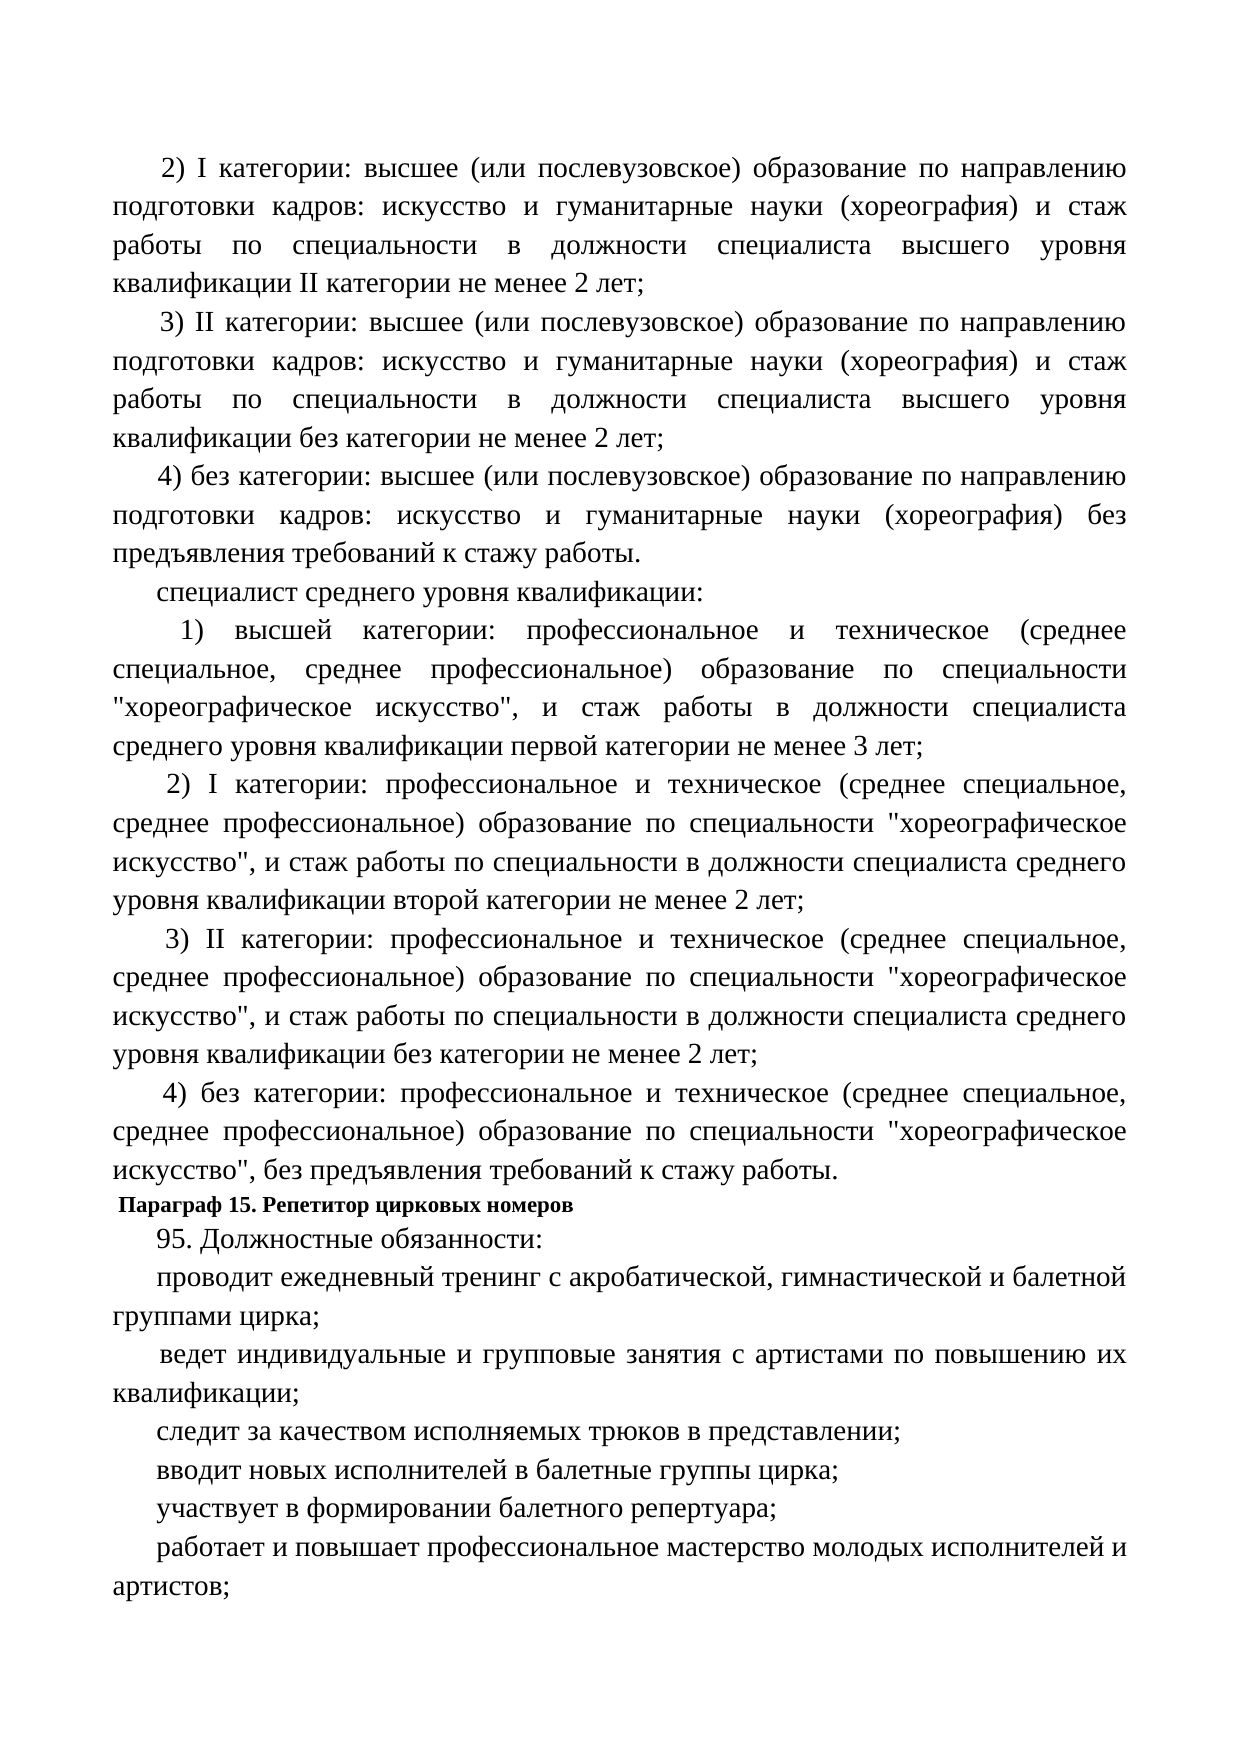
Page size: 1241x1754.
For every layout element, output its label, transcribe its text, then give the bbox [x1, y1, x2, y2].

text ведет индивидуальные и групповые занятия с артистами по повышению их квалификации; [112, 1336, 1128, 1408]
text участвует в формировании балетного репертуара; [112, 1491, 1128, 1524]
text следит за качеством исполняемых трюков в представлении; [112, 1413, 1128, 1447]
text 1) высшей категории: профессиональное и техническое (среднее специальное, среднее профессиональное) образование по специальности "хореографическое искусство", и стаж работы в должности специалиста среднего уровня квалификации первой категории не менее 3 лет; [112, 612, 1128, 762]
text 2) I категории: высшее (или послевузовское) образование по направлению подготовки кадров: искусство и гуманитарные науки (хореография) и стаж работы по специальности в должности специалиста высшего уровня квалификации ІІ категории не менее 2 лет; [112, 150, 1128, 299]
text вводит новых исполнителей в балетные группы цирка; [112, 1452, 1128, 1486]
text 3) II категории: высшее (или послевузовское) образование по направлению подготовки кадров: искусство и гуманитарные науки (хореография) и стаж работы по специальности в должности специалиста высшего уровня квалификации без категории не менее 2 лет; [112, 304, 1128, 453]
text Параграф 15. Репетитор цирковых номеров [112, 1191, 1128, 1217]
text специалист среднего уровня квалификации: [112, 574, 1128, 607]
text 4) без категории: профессиональное и техническое (среднее специальное, среднее профессиональное) образование по специальности "хореографическое искусство", без предъявления требований к стажу работы. [112, 1075, 1128, 1186]
text 2) I категории: профессиональное и техническое (среднее специальное, среднее профессиональное) образование по специальности "хореографическое искусство", и стаж работы по специальности в должности специалиста среднего уровня квалификации второй категории не менее 2 лет; [112, 767, 1128, 916]
text 3) II категории: профессиональное и техническое (среднее специальное, среднее профессиональное) образование по специальности "хореографическое искусство", и стаж работы по специальности в должности специалиста среднего уровня квалификации без категории не менее 2 лет; [112, 921, 1128, 1070]
text 4) без категории: высшее (или послевузовское) образование по направлению подготовки кадров: искусство и гуманитарные науки (хореография) без предъявления требований к стажу работы. [112, 458, 1128, 569]
text 95. Должностные обязанности: [112, 1221, 1128, 1254]
text проводит ежедневный тренинг с акробатической, гимнастической и балетной группами цирка; [112, 1259, 1128, 1331]
text работает и повышает профессиональное мастерство молодых исполнителей и артистов; [112, 1529, 1128, 1601]
